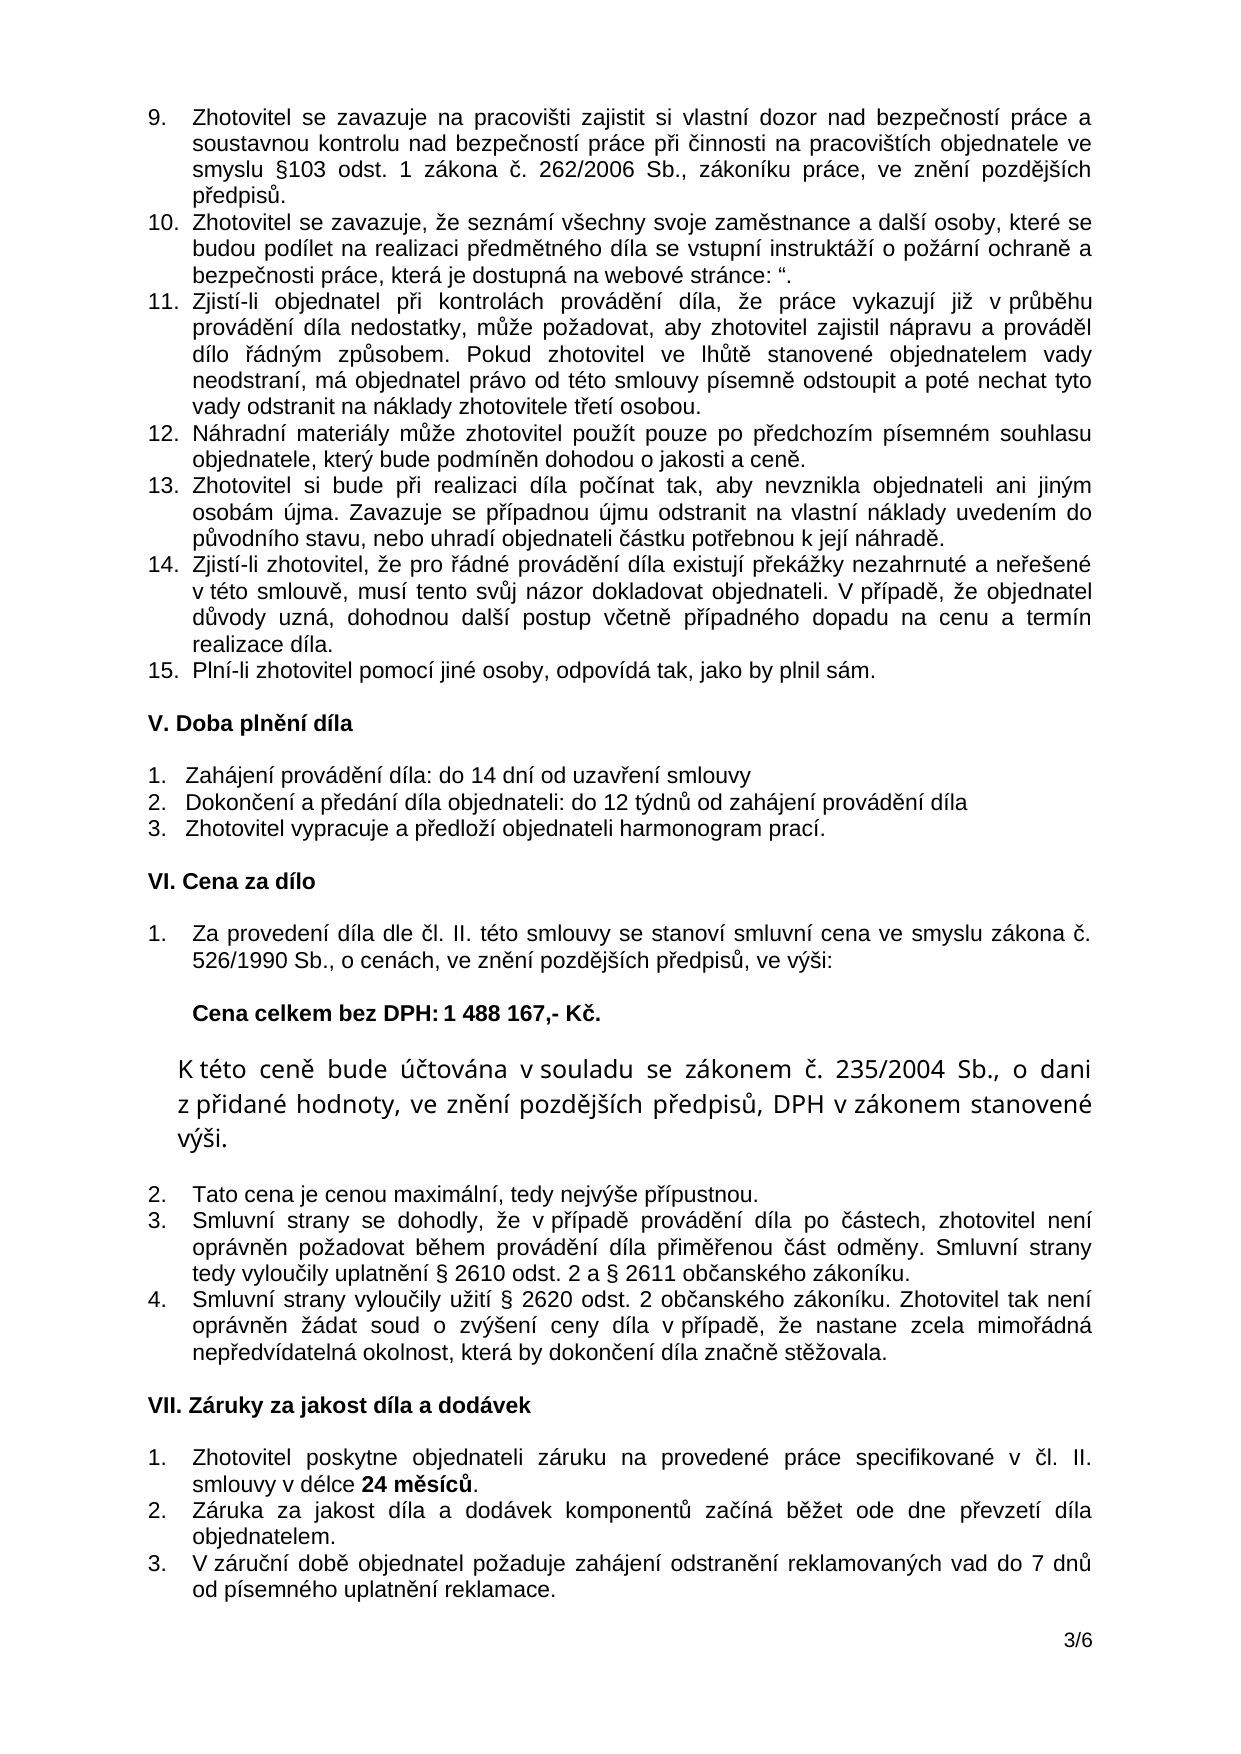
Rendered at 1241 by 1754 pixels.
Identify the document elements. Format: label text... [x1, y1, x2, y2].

list Za provedení díla dle čl. II. této smlouvy se stanoví smluvní cena ve smyslu zákona č. 526/1990 Sb., o cenách, ve znění pozdějších předpisů, ve výši: [148, 920, 1092, 973]
list Tato cena je cenou maximální, tedy nejvýše přípustnou. [148, 1181, 1092, 1207]
list Dokončení a předání díla objednateli: do 12 týdnů od zahájení provádění díla [148, 789, 1092, 815]
text VII. Záruky za jakost díla a dodávek [148, 1392, 1092, 1418]
text K této ceně bude účtována v souladu se zákonem č. 235/2004 Sb., o dani z přidané hodnoty, ve znění pozdějších předpisů, DPH v zákonem stanovené výši. [177, 1052, 1092, 1154]
text VI. Cena za dílo [148, 868, 1092, 894]
list Zjistí-li objednatel při kontrolách provádění díla, že práce vykazují již v průběhu provádění díla nedostatky, může požadovat, aby zhotovitel zajistil nápravu a prováděl dílo řádným způsobem. Pokud zhotovitel ve lhůtě stanovené objednatelem vady neodstraní, má objednatel právo od této smlouvy písemně odstoupit a poté nechat tyto vady odstranit na náklady zhotovitele třetí osobou. [148, 288, 1092, 420]
list V záruční době objednatel požaduje zahájení odstranění reklamovaných vad do 7 dnů od písemného uplatnění reklamace. [148, 1550, 1092, 1602]
list Zahájení provádění díla: do 14 dní od uzavření smlouvy [148, 762, 1092, 789]
text Cena celkem bez DPH: 1 488 167,- Kč. [192, 999, 1092, 1026]
list Smluvní strany vyloučily užití § 2620 odst. 2 občanského zákoníku. Zhotovitel tak není oprávněn žádat soud o zvýšení ceny díla v případě, že nastane zcela mimořádná nepředvídatelná okolnost, která by dokončení díla značně stěžovala. [148, 1286, 1092, 1365]
list Zhotovitel si bude při realizaci díla počínat tak, aby nevznikla objednateli ani jiným osobám újma. Zavazuje se případnou újmu odstranit na vlastní náklady uvedením do původního stavu, nebo uhradí objednateli částku potřebnou k její náhradě. [148, 472, 1092, 551]
text V. Doba plnění díla [148, 709, 1092, 736]
list Zhotovitel se zavazuje, že seznámí všechny svoje zaměstnance a další osoby, které se budou podílet na realizaci předmětného díla se vstupní instruktáží o požární ochraně a bezpečnosti práce, která je dostupná na webové stránce: “. [148, 209, 1092, 288]
list Záruka za jakost díla a dodávek komponentů začíná běžet ode dne převzetí díla objednatelem. [148, 1497, 1092, 1550]
list Zhotovitel vypracuje a předloží objednateli harmonogram prací. [148, 815, 1092, 841]
list Zhotovitel poskytne objednateli záruku na provedené práce specifikované v čl. II. smlouvy v délce 24 měsíců. [148, 1444, 1092, 1497]
list Smluvní strany se dohodly, že v případě provádění díla po částech, zhotovitel není oprávněn požadovat během provádění díla přiměřenou část odměny. Smluvní strany tedy vyloučily uplatnění § 2610 odst. § 2611 občanského zákoníku. [148, 1207, 1092, 1286]
list Zjistí-li zhotovitel, že pro řádné provádění díla existují překážky nezahrnuté a neřešené v této smlouvě, musí tento svůj názor dokladovat objednateli. V případě, že objednatel důvody uzná, dohodnou další postup včetně případného dopadu na cenu a termín realizace díla. [148, 551, 1092, 657]
list Náhradní materiály může zhotovitel použít pouze po předchozím písemném souhlasu objednatele, který bude podmíněn dohodou o jakosti a ceně. [148, 420, 1092, 472]
list Zhotovitel se zavazuje na pracovišti zajistit si vlastní dozor nad bezpečností práce a soustavnou kontrolu nad bezpečností práce při činnosti na pracovištích objednatele ve smyslu §103 odst. 1 zákona č. 262/2006 Sb., zákoníku práce, ve znění pozdějších předpisů. [148, 103, 1092, 209]
list Plní-li zhotovitel pomocí jiné osoby, odpovídá tak, jako by plnil sám. [148, 657, 1092, 683]
